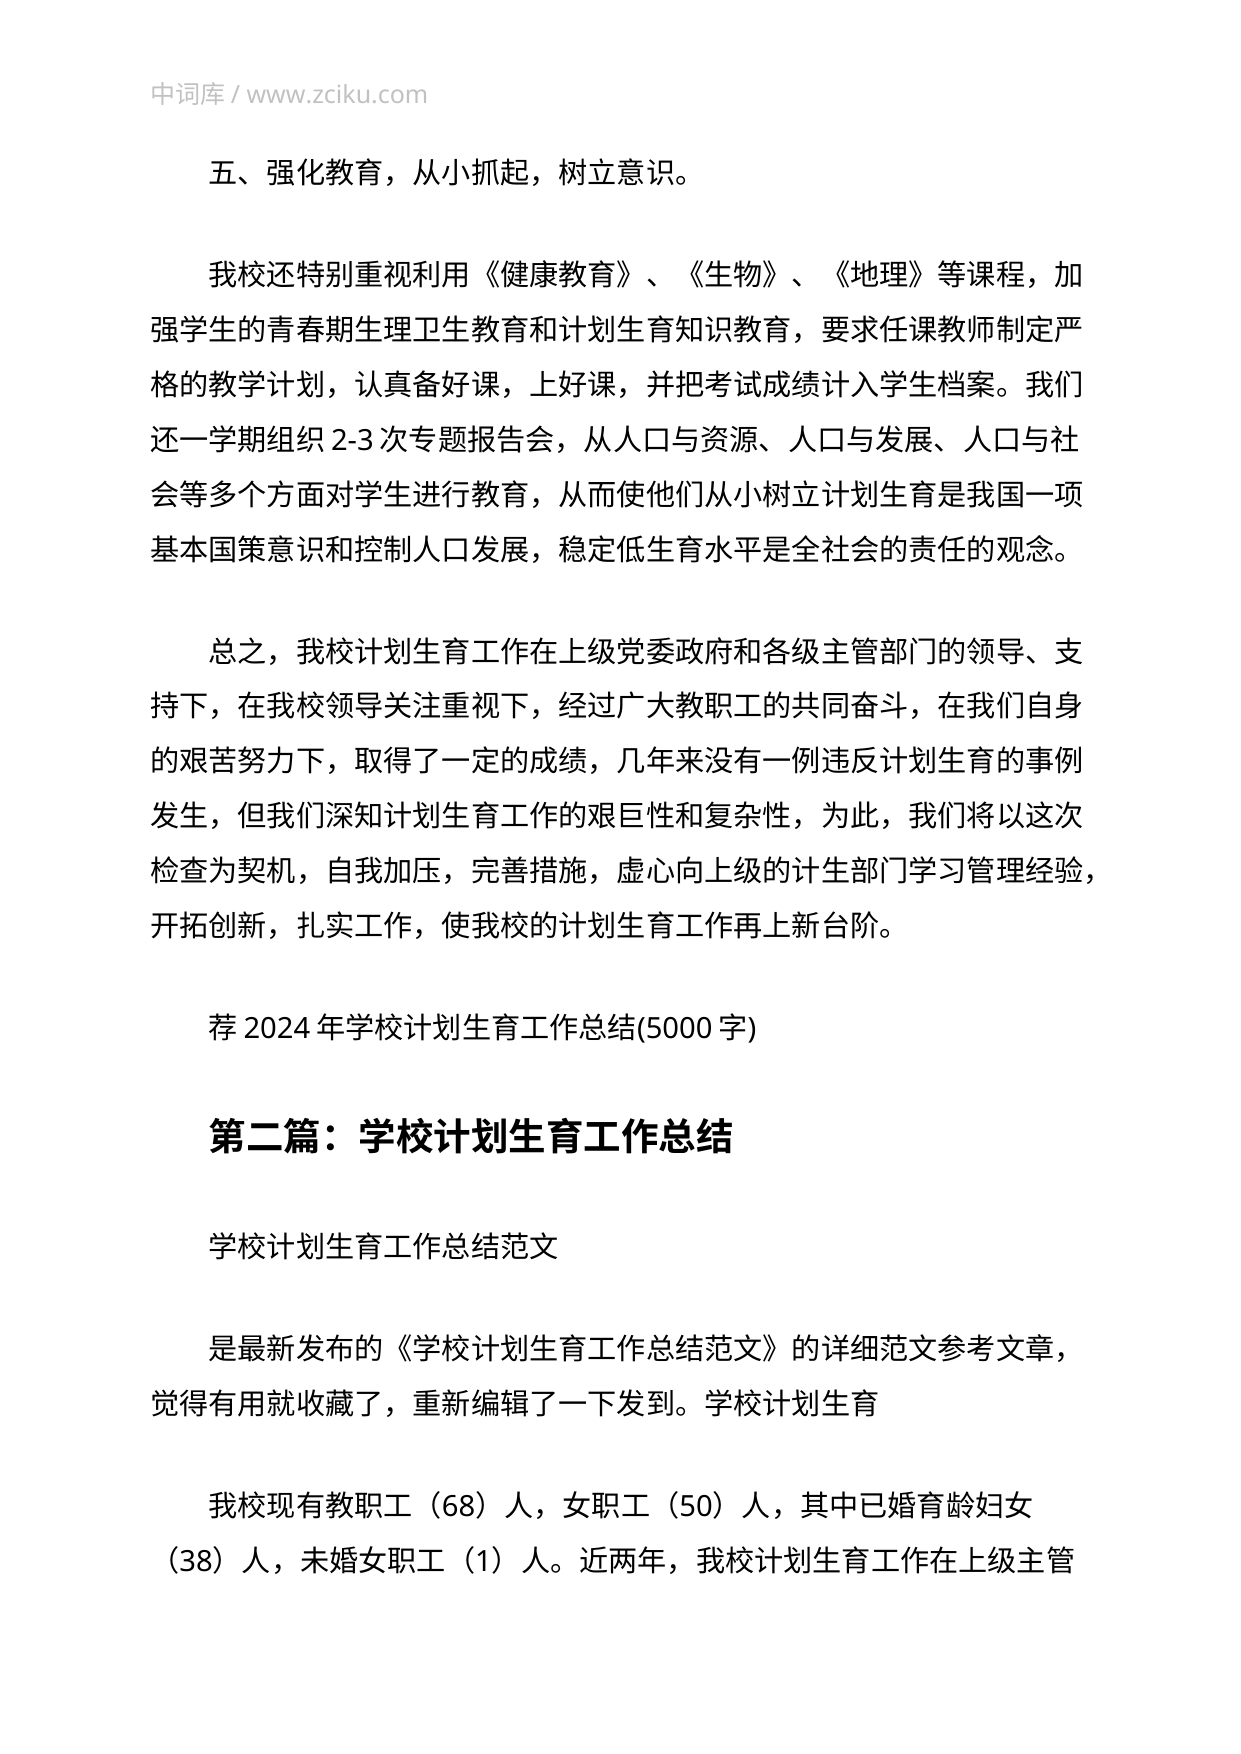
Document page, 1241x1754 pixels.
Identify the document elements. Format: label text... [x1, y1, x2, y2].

text 第二篇：学校计划生育工作总结 [150, 1106, 1090, 1161]
text 是最新发布的《学校计划生育工作总结范文》的详细范文参考文章，觉得有用就收藏了，重新编辑了一下发到。学校计划生育 [150, 1326, 1090, 1423]
text 总之，我校计划生育工作在上级党委政府和各级主管部门的领导、支持下，在我校领导关注重视下，经过广大教职工的共同奋斗，在我们自身的艰苦努力下，取得了一定的成绩，几年来没有一例违反计划生育的事例发生，但我们深知计划生育工作的艰巨性和复杂性，为此，我们将以这次检查为契机，自我加压，完善措施，虚心向上级的计生部门学习管理经验，开拓创新，扎实工作，使我校的计划生育工作再上新台阶。 [150, 628, 1090, 945]
text 五、强化教育，从小抓起，树立意识。 [150, 150, 1090, 192]
text 荐2024年学校计划生育工作总结(5000字) [150, 1004, 1090, 1047]
text 我校还特别重视利用《健康教育》、《生物》、《地理》等课程，加强学生的青春期生理卫生教育和计划生育知识教育，要求任课教师制定严格的教学计划，认真备好课，上好课，并把考试成绩计入学生档案。我们还一学期组织2-3次专题报告会，从人口与资源、人口与发展、人口与社会等多个方面对学生进行教育，从而使他们从小树立计划生育是我国一项基本国策意识和控制人口发展，稳定低生育水平是全社会的责任的观念。 [150, 252, 1090, 569]
text 学校计划生育工作总结范文 [150, 1224, 1090, 1266]
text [150, 1482, 1090, 1579]
